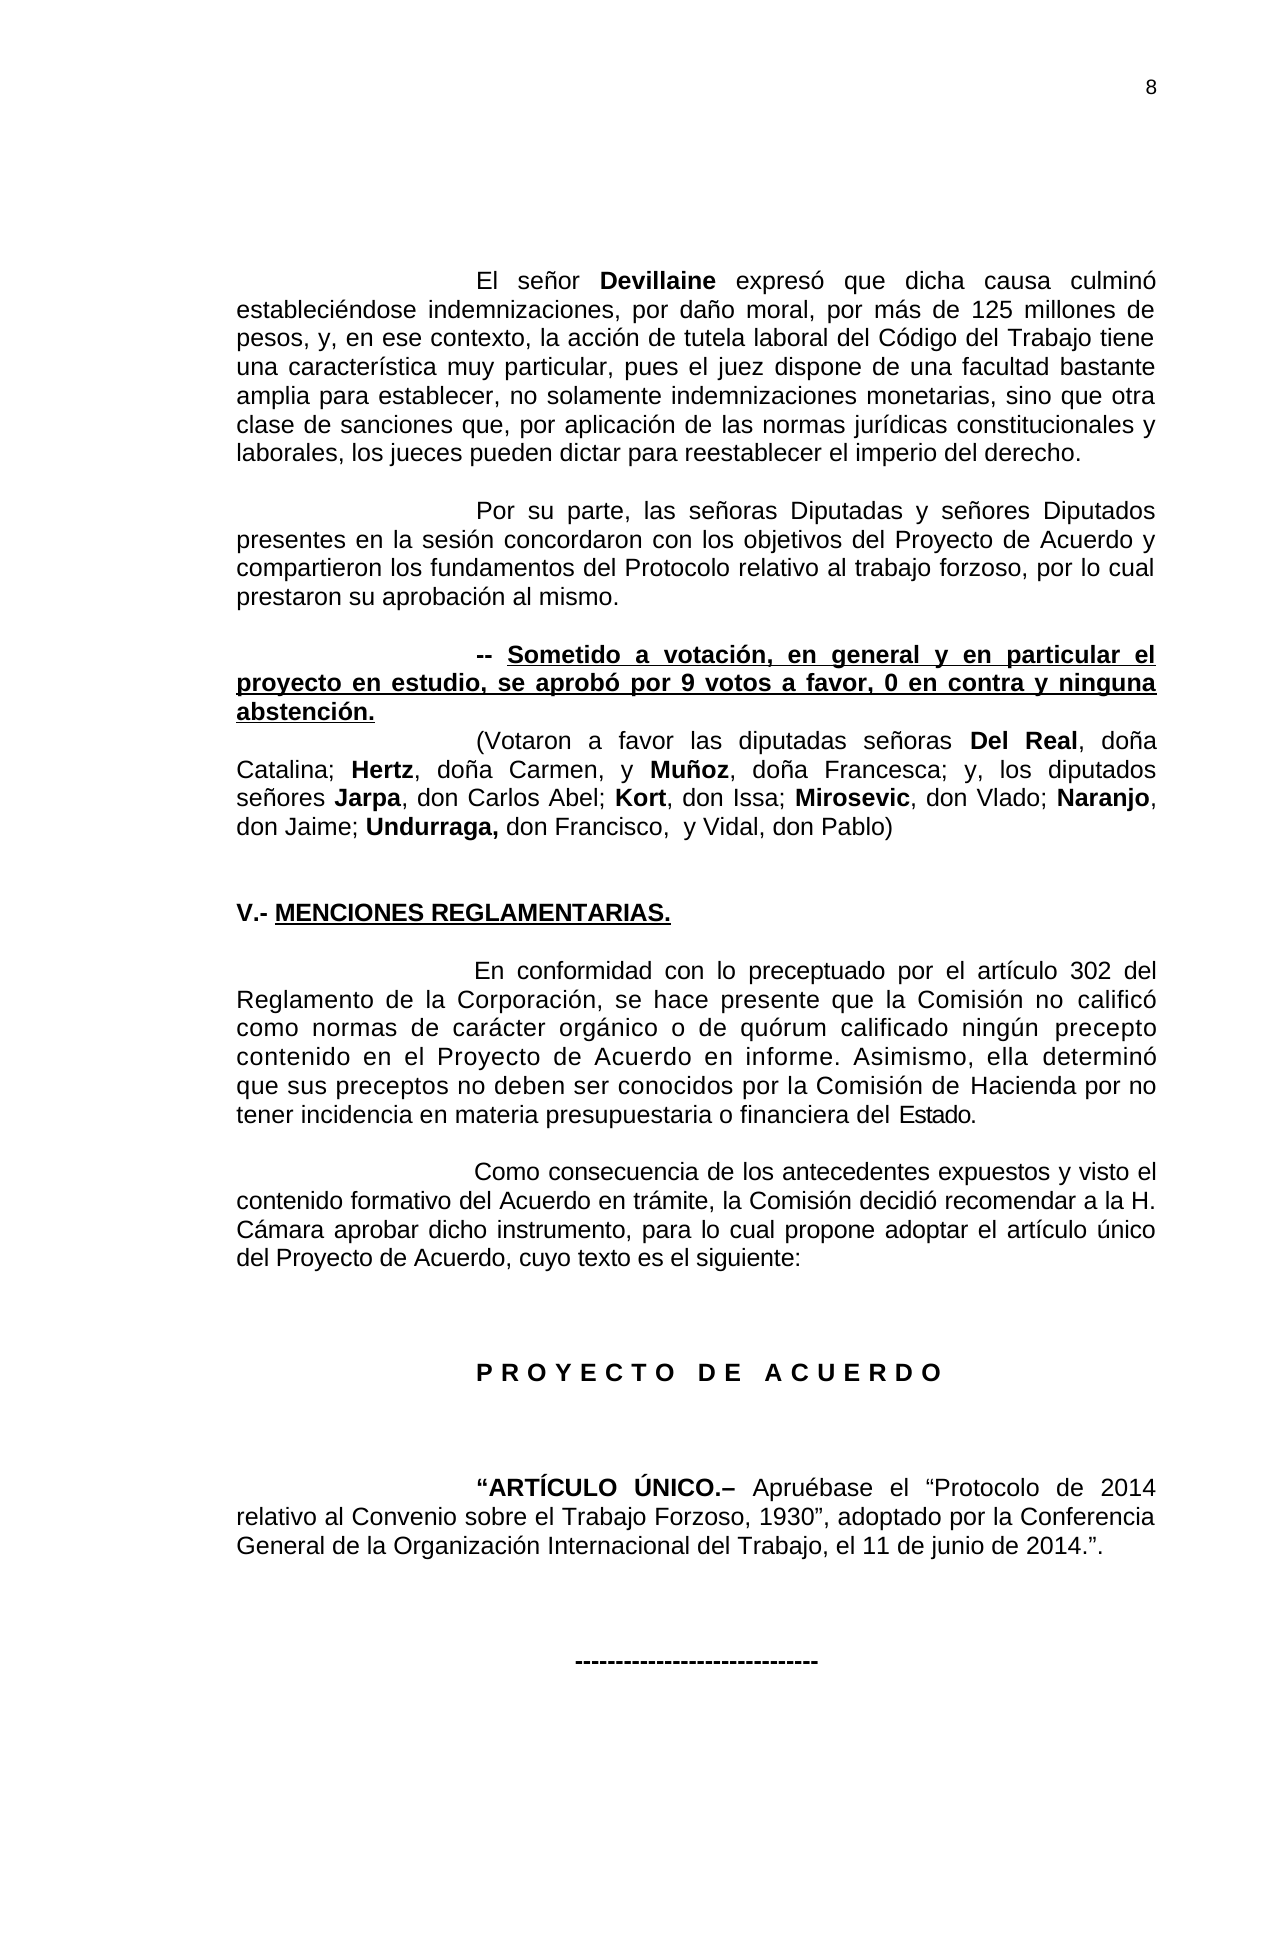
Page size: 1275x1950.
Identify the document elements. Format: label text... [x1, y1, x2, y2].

text El señor Devillaine expresó que dicha causa culminó estableciéndose indemnizaciones, por daño moral, por más de 125 millones de pesos, y, en ese contexto, la acción de tutela laboral del Código del Trabajo tiene una característica muy particular, pues el juez dispone de una facultad bastante amplia para establecer, no solamente indemnizaciones monetarias, sino que otra clase de sanciones que, por aplicación de las normas jurídicas constitucionales y laborales, los jueces pueden dictar para reestablecer el imperio del derecho. [236, 266, 1157, 467]
text Por su parte, las señoras Diputadas y señores Diputados presentes en la sesión concordaron con los objetivos del Proyecto de Acuerdo y compartieron los fundamentos del Protocolo relativo al trabajo forzoso, por lo cual prestaron su aprobación al mismo. [236, 496, 1157, 611]
text “ARTÍCULO ÚNICO.– Apruébase el “Protocolo de 2014 relativo al Convenio sobre el Trabajo Forzoso, 1930”, adoptado por la Conferencia General de la Organización Internacional del Trabajo, el 11 de junio de 2014.”. [236, 1473, 1157, 1559]
text -- Sometido a votación, en general y en particular el proyecto en estudio, se aprobó por 9 votos a favor, 0 en contra y ninguna abstención. [236, 695, 1157, 726]
text Como consecuencia de los antecedentes expuestos y visto el contenido formativo del Acuerdo en trámite, la Comisión decidió recomendar a la H. Cámara aprobar dicho instrumento, para lo cual propone adoptar el artículo único del Proyecto de Acuerdo, cuyo texto es el siguiente: [236, 1157, 1157, 1272]
text -- Sometido a votación, en general y en particular el proyecto en estudio, se aprobó por 9 votos a favor, 0 en contra y ninguna abstención. [236, 639, 1157, 693]
text (Votaron a favor las diputadas señoras Del Real, doña Catalina; Hertz, doña Carmen, y Muñoz, doña Francesca; y, los diputados señores Jarpa, don Carlos Abel; Kort, don Issa; Mirosevic, don Vlado; Naranjo, don Jaime; Undurraga, don Francisco, y Vidal, don Pablo) [236, 726, 1157, 841]
text ------------------------------ [236, 1646, 1157, 1674]
text V.- MENCIONES REGLAMENTARIAS. [236, 898, 1157, 927]
text PROYECTO DE ACUERDO [236, 1358, 1157, 1387]
text En conformidad con lo preceptuado por el artículo 302 del Reglamento de la Corporación, se hace presente que la Comisión no calificó como normas de carácter orgánico o de quórum calificado ningún precepto contenido en el Proyecto de Acuerdo en informe. Asimismo, ella determinó que sus preceptos no deben ser conocidos por la Comisión de Hacienda por no tener incidencia en materia presupuestaria o financiera del Estado. [236, 956, 1157, 1128]
